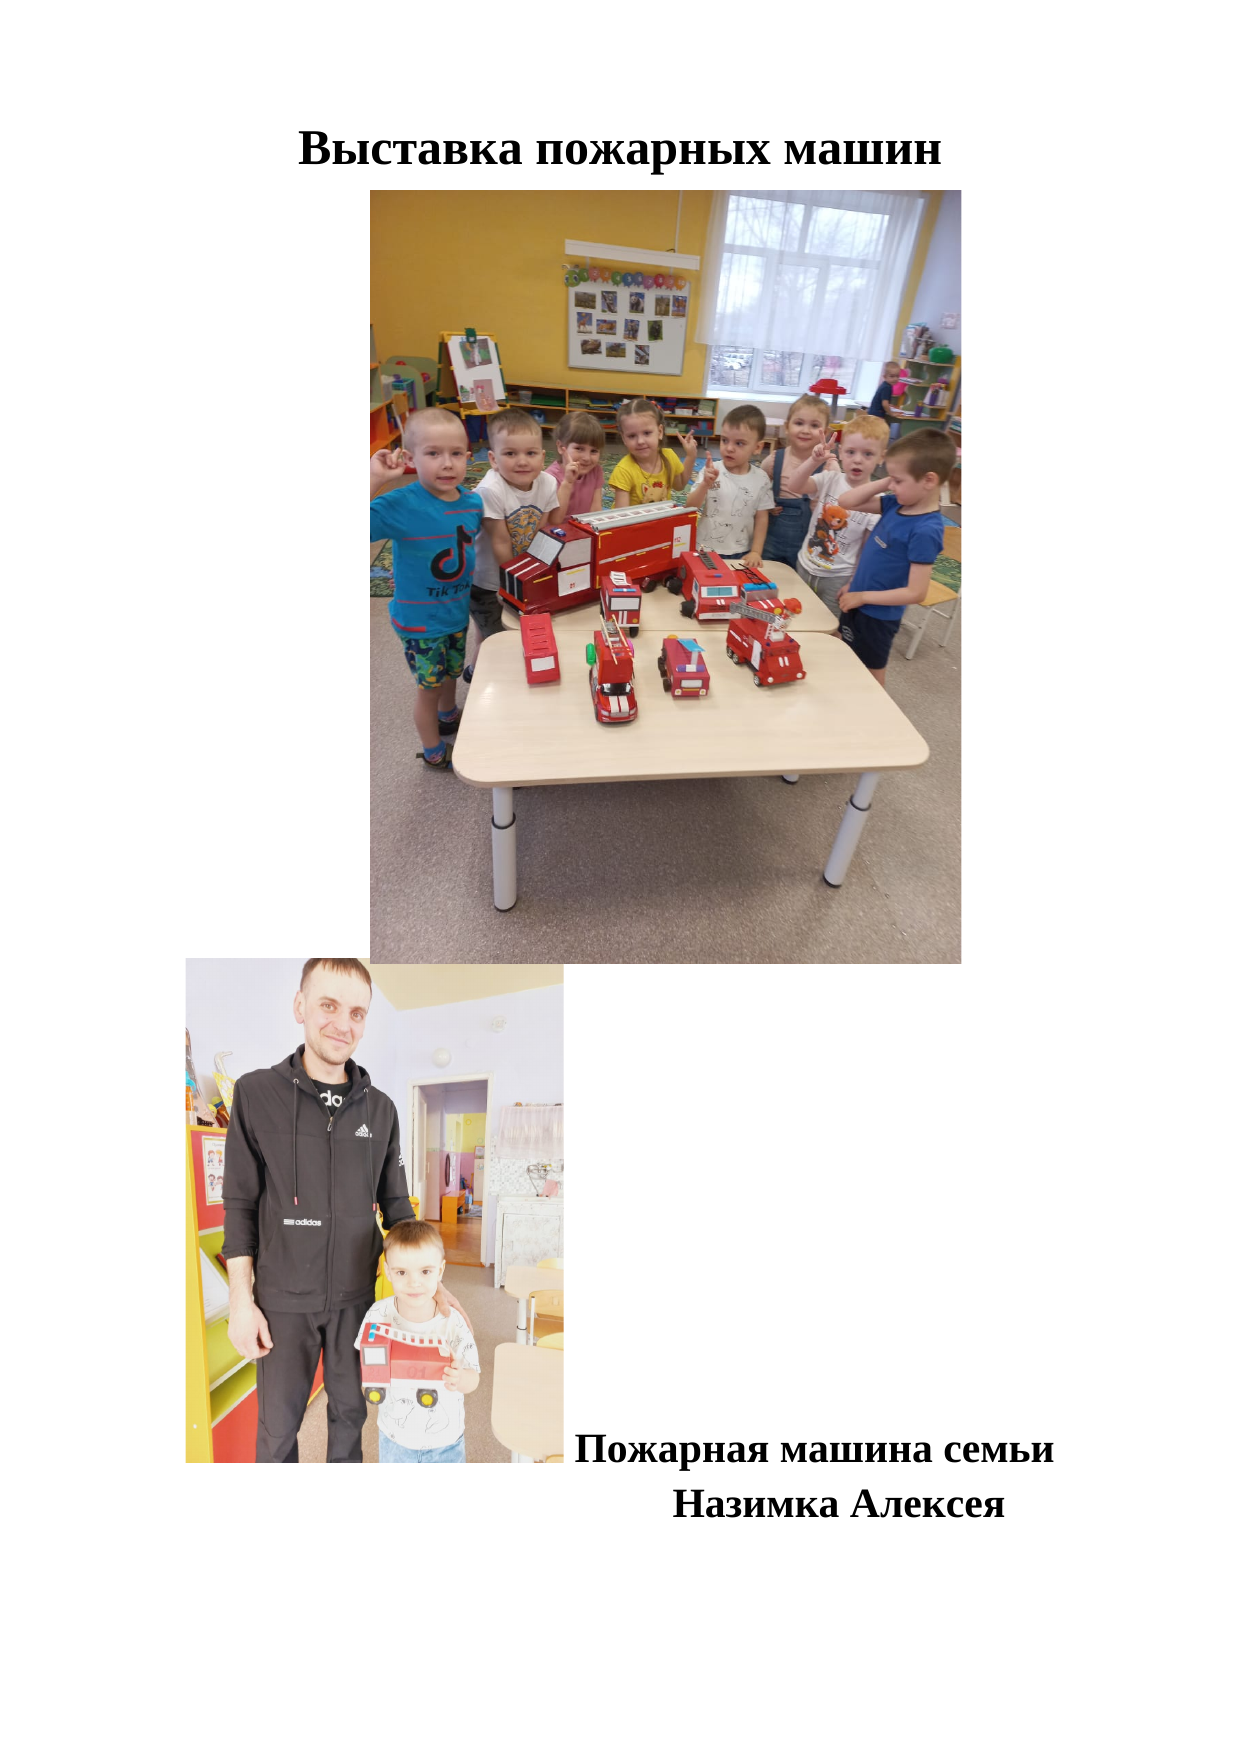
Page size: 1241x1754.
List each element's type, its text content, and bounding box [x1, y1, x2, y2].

text Пожарная машина семьи [118, 958, 1122, 1472]
text Выставка пожарных машин [118, 118, 1122, 176]
picture [185, 190, 962, 1463]
text Назимка Алексея [118, 1479, 1122, 1527]
